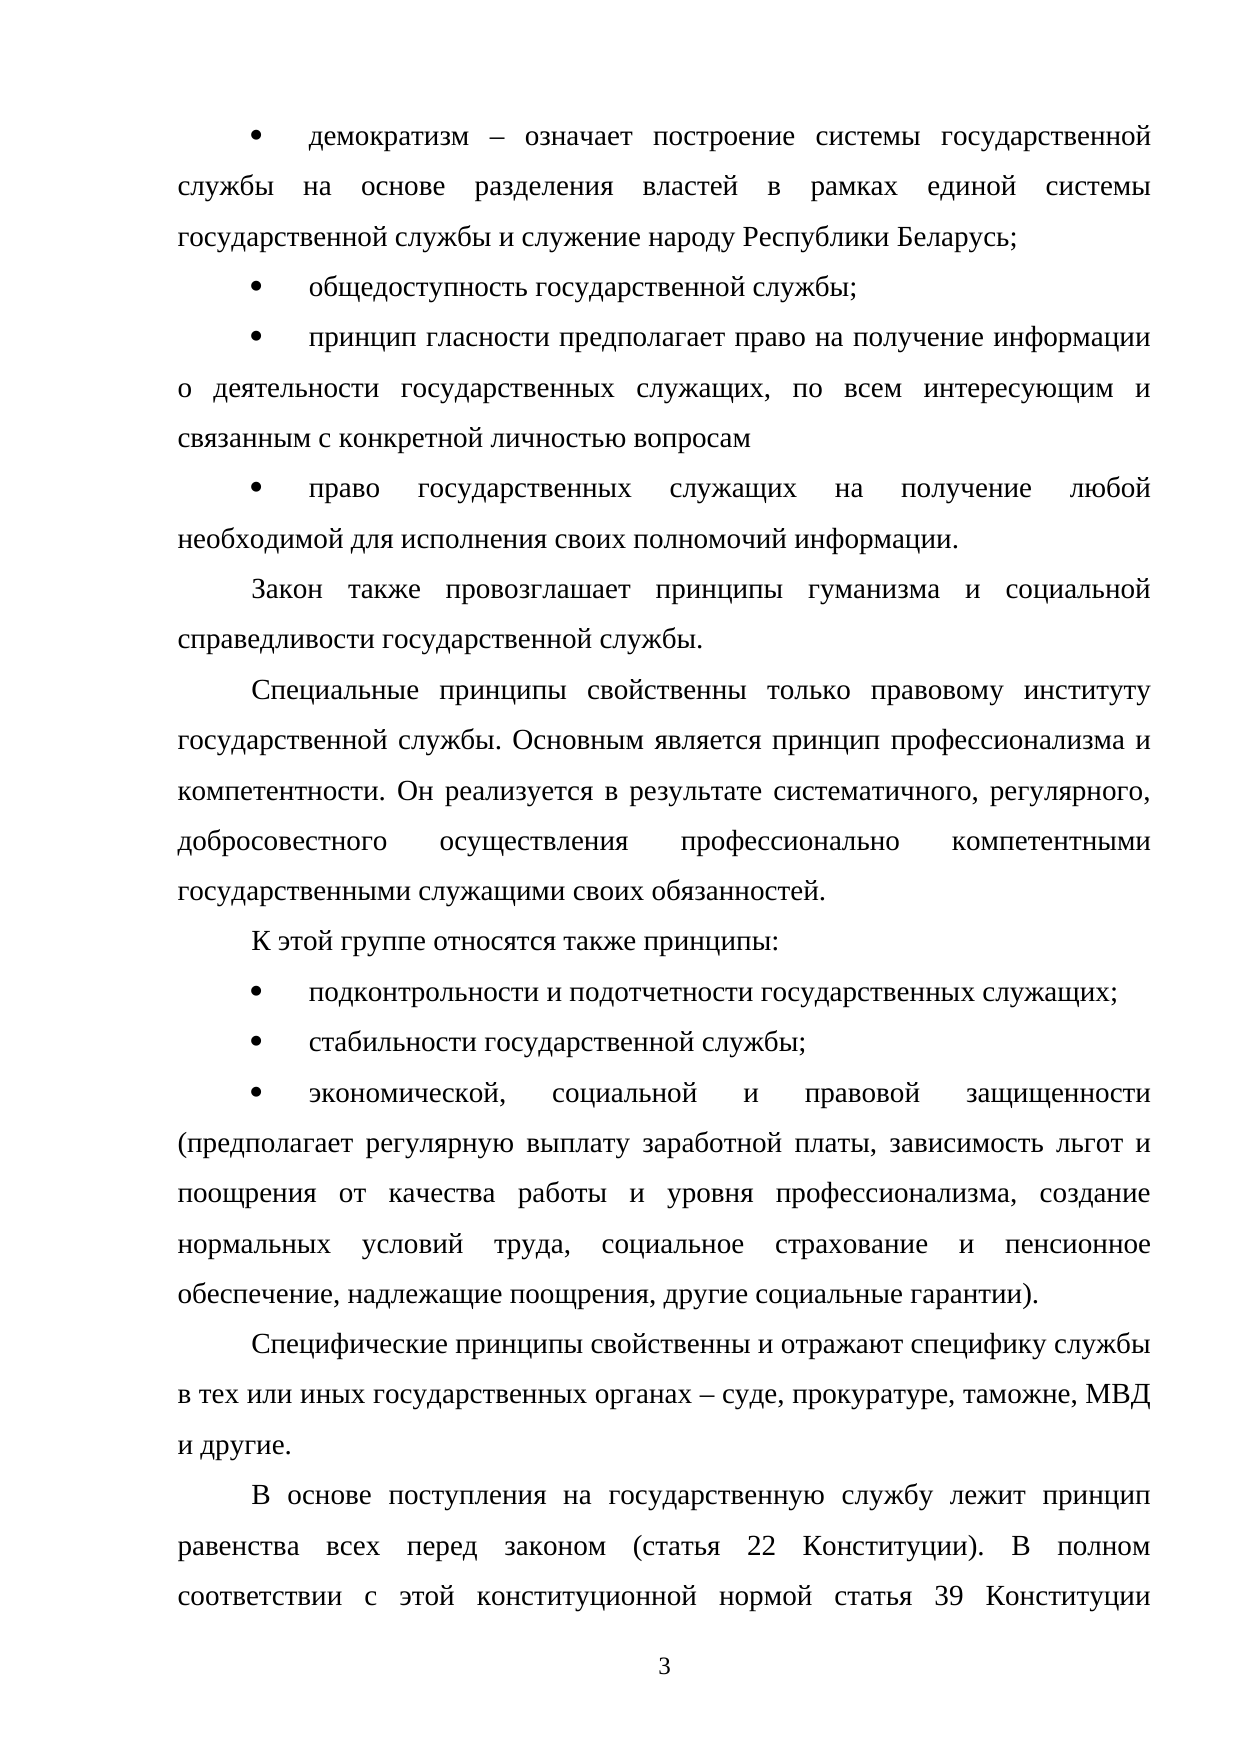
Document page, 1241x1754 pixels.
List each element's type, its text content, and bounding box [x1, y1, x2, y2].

text Специальные принципы свойственны только правовому институту государственной службы. Основным является принцип профессионализма и компетентности. Он реализуется в результате систематичного, регулярного, добросовестного осуществления профессионально компетентными государственными служащими своих обязанностей. [177, 672, 1152, 907]
list экономической, социальной и правовой защищенности (предполагает регулярную выплату заработной платы, зависимость льгот и поощрения от качества работы и уровня профессионализма, создание нормальных условий труда, социальное страхование и пенсионное обеспечение, надлежащие поощрения, другие социальные гарантии). [177, 1075, 1152, 1309]
list демократизм – означает построение системы государственной службы на основе разделения властей в рамках единой системы государственной службы и служение народу Республики Беларусь; [177, 118, 1152, 252]
list подконтрольности и подотчетности государственных служащих; [177, 974, 1152, 1007]
list стабильности государственной службы; [177, 1024, 1152, 1058]
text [177, 1477, 1152, 1611]
text К этой группе относятся также принципы: [177, 923, 1152, 957]
text Специфические принципы свойственны и отражают специфику службы в тех или иных государственных органах – суде, прокуратуре, таможне, МВД и другие. [177, 1326, 1152, 1461]
list общедоступность государственной службы; [177, 269, 1152, 303]
text Закон также провозглашает принципы гуманизма и социальной справедливости государственной службы. [177, 571, 1152, 655]
list принцип гласности предполагает право на получение информации о деятельности государственных служащих, по всем интересующим и связанным с конкретной личностью вопросам [177, 319, 1152, 454]
list право государственных служащих на получение любой необходимой для исполнения своих полномочий информации. [177, 471, 1152, 554]
